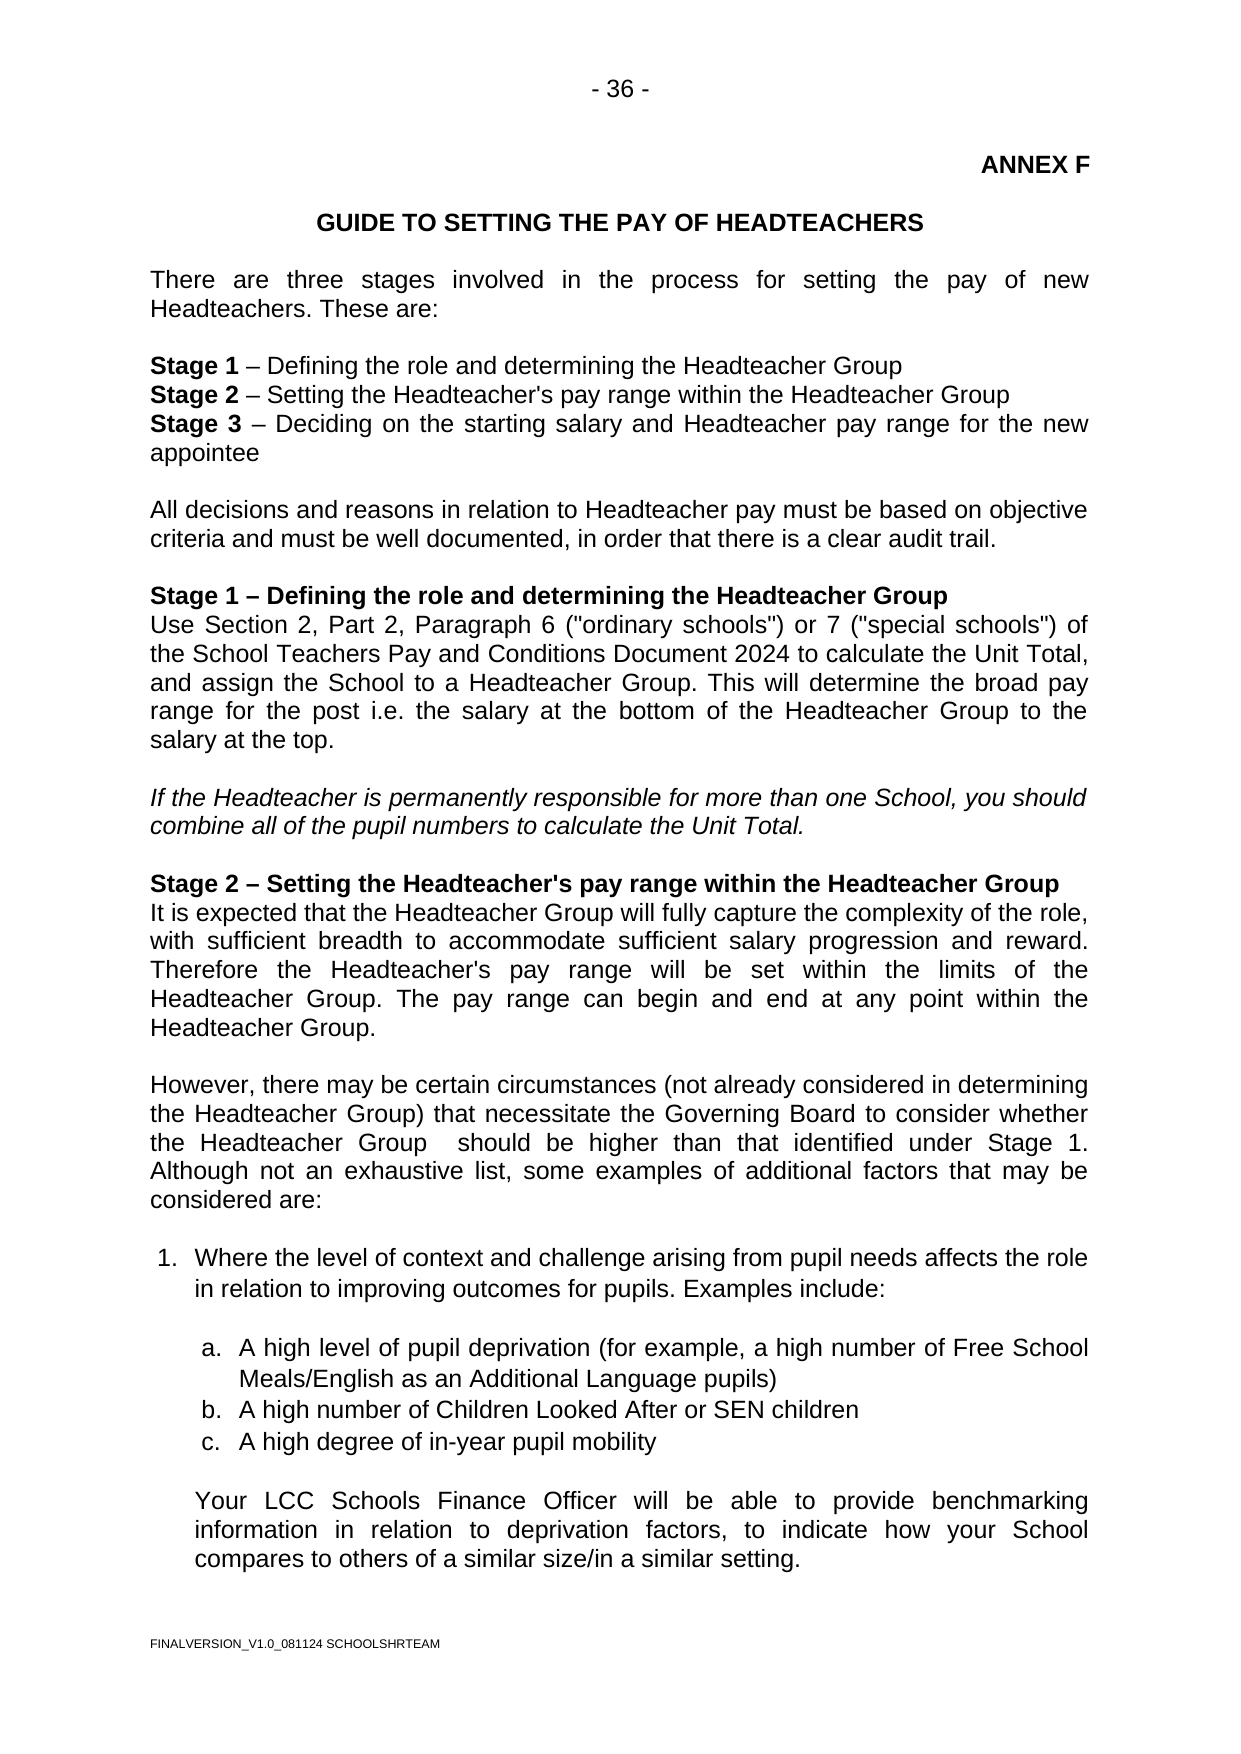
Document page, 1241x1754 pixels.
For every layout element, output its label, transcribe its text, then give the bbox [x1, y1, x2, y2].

text ANNEX F [150, 150, 1090, 179]
text There are three stages involved in the process for setting the pay of new Headteachers. These are: [150, 265, 1090, 322]
text It is expected that the Headteacher Group will fully capture the complexity of the role, with sufficient breadth to accommodate sufficient salary progression and reward. Therefore the Headteacher's pay range will be set within the limits of the Headteacher Group. The pay range can begin and end at any point within the Headteacher Group. [150, 897, 1090, 1041]
list A high level of pupil deprivation (for example, a high number of Free School Meals/English as an Additional Language pupils) [201, 1333, 1090, 1393]
list A high degree of in-year pupil mobility [201, 1426, 1090, 1455]
text Use Section 2, Part 2, Paragraph 6 ("ordinary schools") or 7 ("special schools") of the School Teachers Pay and Conditions Document 2024 to calculate the Unit Total, and assign the School to a Headteacher Group. This will determine the broad pay range for the post i.e. the salary at the bottom of the Headteacher Group to the salary at the top. [150, 610, 1090, 754]
text However, there may be certain circumstances (not already considered in determining the Headteacher Group) that necessitate the Governing Board to consider whether the Headteacher Group should be higher than that identified under Stage 1. Although not an exhaustive list, some examples of additional factors that may be considered are: [150, 1070, 1090, 1214]
text Your LCC Schools Finance Officer will be able to provide benchmarking information in relation to deprivation factors, to indicate how your School compares to others of a similar size/in a similar setting. [194, 1486, 1090, 1572]
text Stage 3 – Deciding on the starting salary and Headteacher pay range for the new appointee [150, 409, 1090, 466]
list A high number of Children Looked After or SEN children [201, 1395, 1090, 1424]
text Stage 2 – Setting the Headteacher's pay range within the Headteacher Group [150, 869, 1090, 897]
text Stage 2 – Setting the Headteacher's pay range within the Headteacher Group [150, 380, 1090, 409]
list Where the level of context and challenge arising from pupil needs affects the role in relation to improving outcomes for pupils. Examples include: [157, 1242, 1090, 1302]
text Stage 1 – Defining the role and determining the Headteacher Group [150, 351, 1090, 380]
text All decisions and reasons in relation to Headteacher pay must be based on objective criteria and must be well documented, in order that there is a clear audit trail. [150, 495, 1090, 552]
text Stage 1 – Defining the role and determining the Headteacher Group [150, 581, 1090, 610]
text If the Headteacher is permanently responsible for more than one School, you should combine all of the pupil numbers to calculate the Unit Total. [150, 782, 1090, 840]
text GUIDE TO SETTING THE PAY OF HEADTEACHERS [150, 207, 1090, 236]
